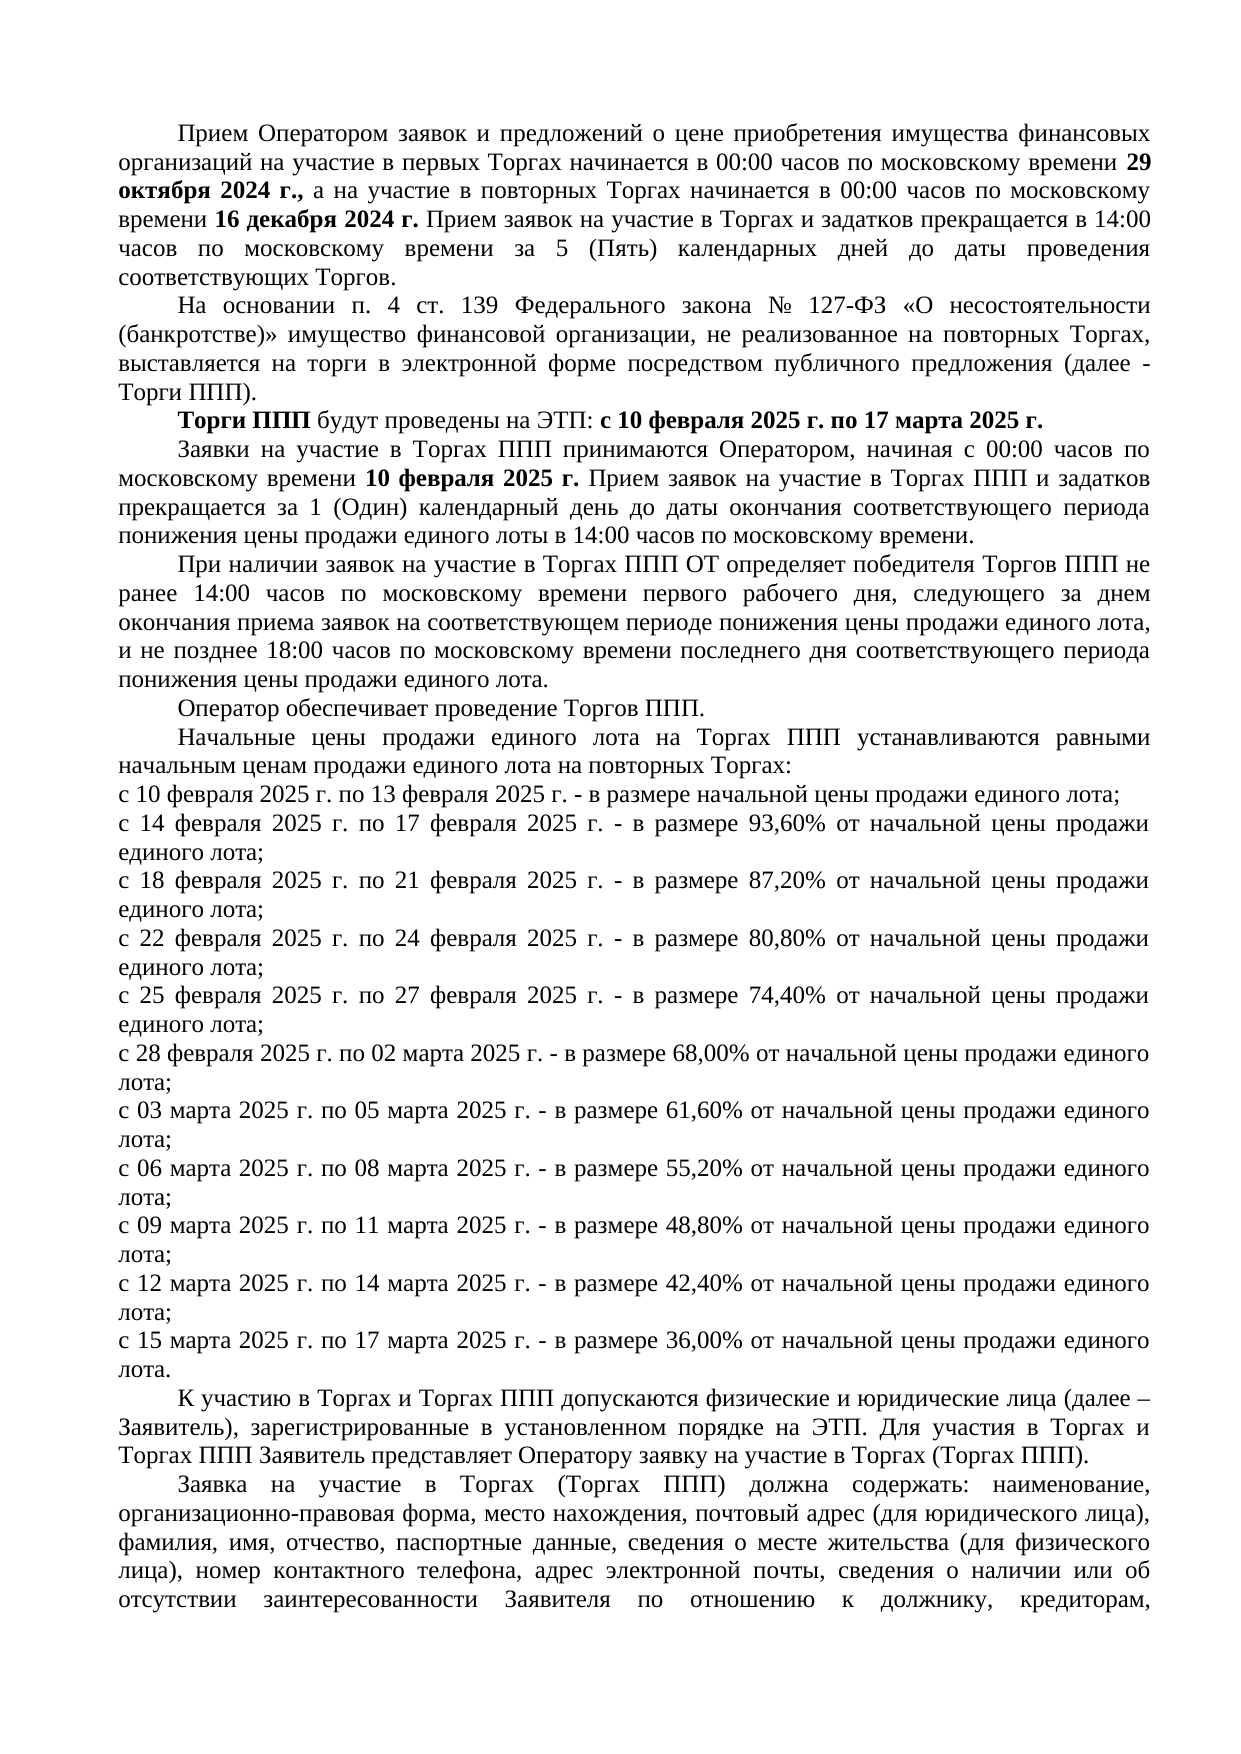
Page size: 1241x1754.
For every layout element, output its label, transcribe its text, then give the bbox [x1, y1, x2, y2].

text с 15 марта 2025 г. по 17 марта 2025 г. - в размере 36,00% от начальной цены продажи единого лота. [118, 1326, 1151, 1383]
text с 28 февраля 2025 г. по 02 марта 2025 г. - в размере 68,00% от начальной цены продажи единого лота; [118, 1038, 1151, 1096]
text с 03 марта 2025 г. по 05 марта 2025 г. - в размере 61,60% от начальной цены продажи единого лота; [118, 1096, 1151, 1153]
text К участию в Торгах и Торгах ППП допускаются физические и юридические лица (далее – Заявитель), зарегистрированные в установленном порядке на ЭТП. Для участия в Торгах и Торгах ППП Заявитель представляет Оператору заявку на участие в Торгах (Торгах ППП). [118, 1383, 1151, 1469]
text с 25 февраля 2025 г. по 27 февраля 2025 г. - в размере 74,40% от начальной цены продажи единого лота; [118, 981, 1151, 1038]
text Торги ППП будут проведены на ЭТП: с 10 февраля 2025 г. по 17 марта 2025 г. [600, 406, 1151, 434]
text с 14 февраля 2025 г. по 17 февраля 2025 г. - в размере 93,60% от начальной цены продажи единого лота; [118, 808, 1151, 866]
text с 18 февраля 2025 г. по 21 февраля 2025 г. - в размере 87,20% от начальной цены продажи единого лота; [118, 866, 1151, 923]
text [118, 1469, 1151, 1613]
text Оператор обеспечивает проведение Торгов ППП. [118, 693, 1151, 722]
text На основании п. 4 ст. 139 Федерального закона № 127-ФЗ «О несостоятельности (банкротстве)» имущество финансовой организации, не реализованное на повторных Торгах, выставляется на торги в электронной форме посредством публичного предложения (далее - Торги ППП). [118, 291, 1151, 406]
text с 10 февраля 2025 г. по 13 февраля 2025 г. - в размере начальной цены продажи единого лота; [118, 779, 1151, 808]
text Заявки на участие в Торгах ППП принимаются Оператором, начиная с 00:00 часов по московскому времени 10 февраля 2025 г. Прием заявок на участие в Торгах ППП и задатков прекращается за 1 (Один) календарный день до даты окончания соответствующего периода понижения цены продажи единого лоты в 14:00 часов по московскому времени. [118, 434, 1151, 549]
text Прием Оператором заявок и предложений о цене приобретения имущества финансовых организаций на участие в первых Торгах начинается в 00:00 часов по московскому времени 29 октября 2024 г., а на участие в повторных Торгах начинается в 00:00 часов по московскому времени 16 декабря 2024 г. Прием заявок на участие в Торгах и задатков прекращается в 14:00 часов по московскому времени за 5 (Пять) календарных дней до даты проведения соответствующих Торгов. [118, 118, 1151, 291]
text с 09 марта 2025 г. по 11 марта 2025 г. - в размере 48,80% от начальной цены продажи единого лота; [118, 1211, 1151, 1268]
text Торги ППП будут проведены на ЭТП: с 10 февраля 2025 г. по 17 марта 2025 г. [118, 406, 311, 434]
text с 22 февраля 2025 г. по 24 февраля 2025 г. - в размере 80,80% от начальной цены продажи единого лота; [118, 923, 1151, 981]
text с 12 марта 2025 г. по 14 марта 2025 г. - в размере 42,40% от начальной цены продажи единого лота; [118, 1268, 1151, 1326]
text с 06 марта 2025 г. по 08 марта 2025 г. - в размере 55,20% от начальной цены продажи единого лота; [118, 1153, 1151, 1211]
text Начальные цены продажи единого лота на Торгах ППП устанавливаются равными начальным ценам продажи единого лота на повторных Торгах: [118, 722, 1151, 779]
text При наличии заявок на участие в Торгах ППП ОТ определяет победителя Торгов ППП не ранее 14:00 часов по московскому времени первого рабочего дня, следующего за днем окончания приема заявок на соответствующем периоде понижения цены продажи единого лота, и не позднее 18:00 часов по московскому времени последнего дня соответствующего периода понижения цены продажи единого лота. [118, 549, 1151, 693]
